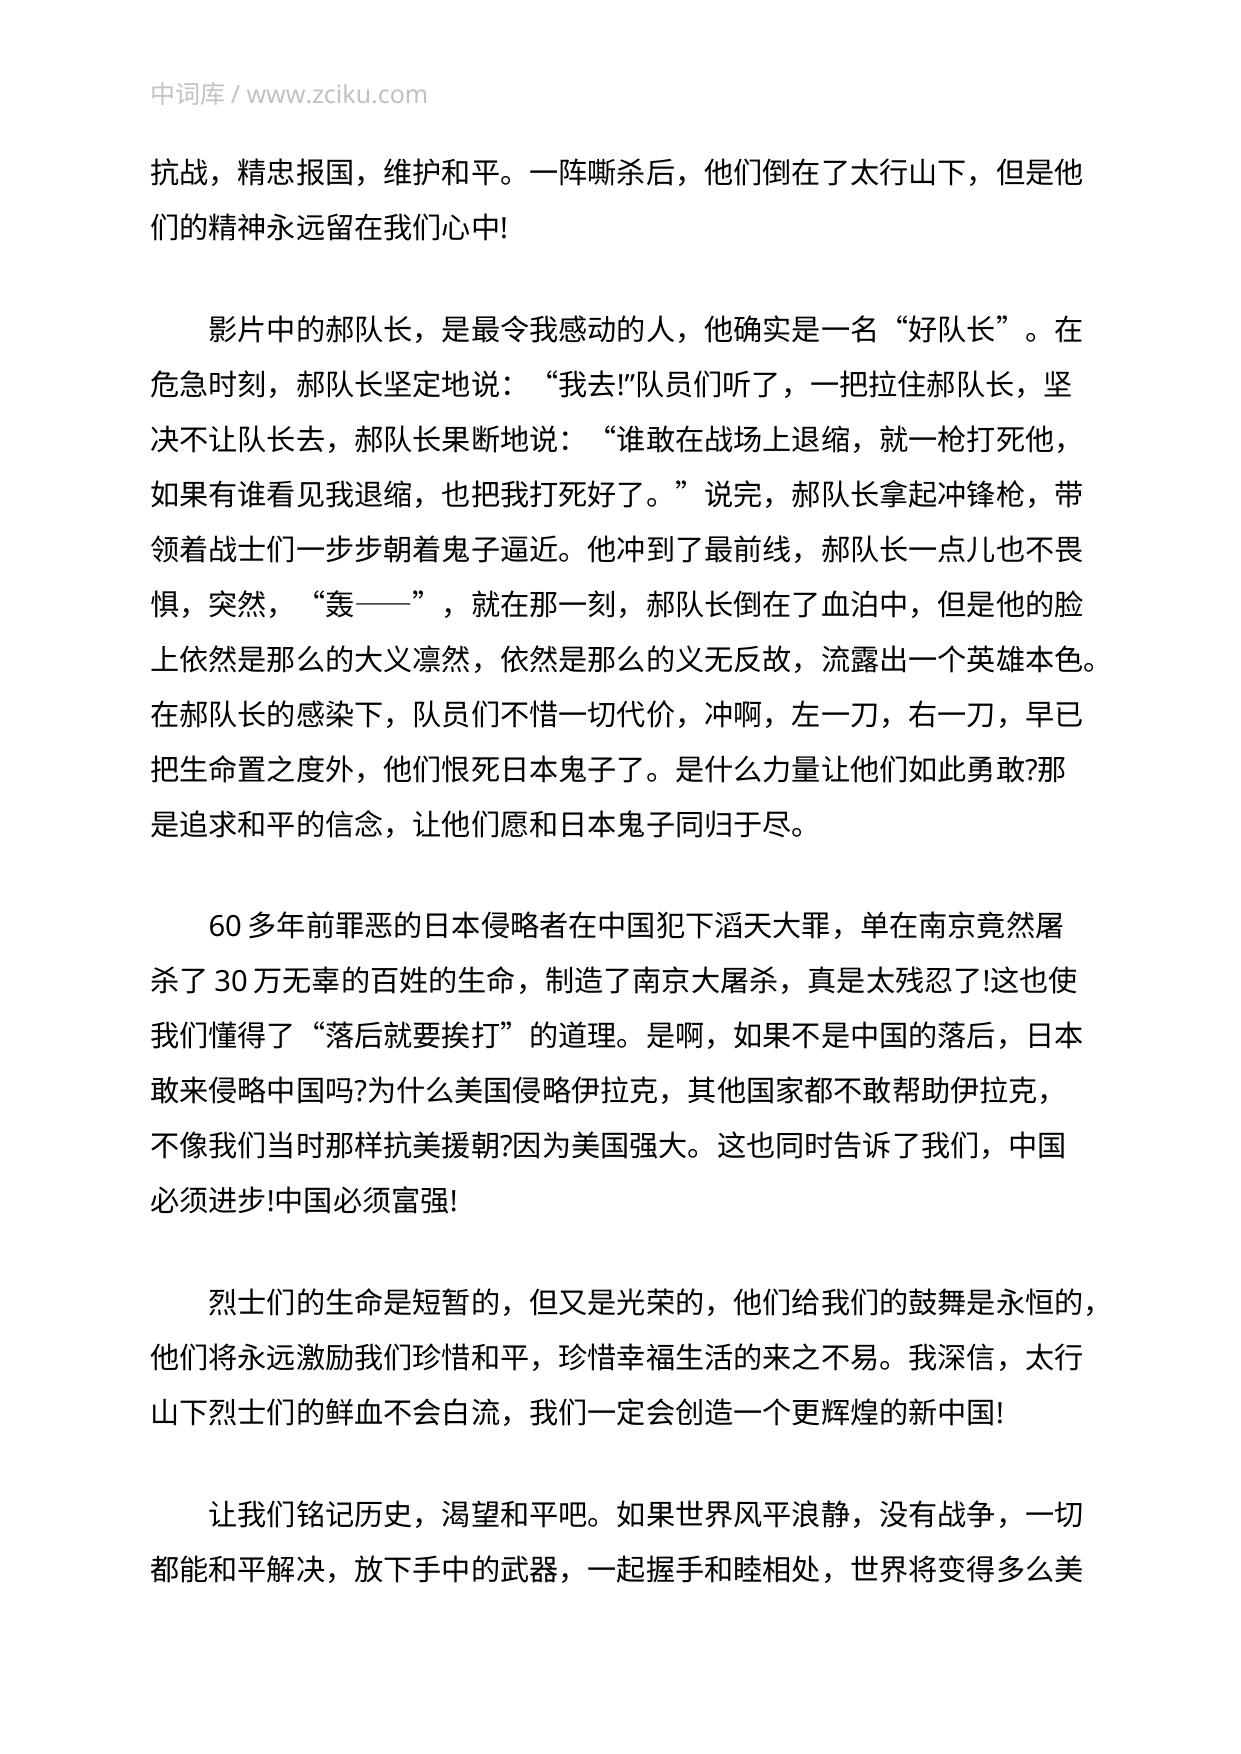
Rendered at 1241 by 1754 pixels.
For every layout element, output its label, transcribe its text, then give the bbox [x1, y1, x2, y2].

text 60多年前罪恶的日本侵略者在中国犯下滔天大罪，单在南京竟然屠杀了30万无辜的百姓的生命，制造了南京大屠杀，真是太残忍了!这也使我们懂得了“落后就要挨打”的道理。是啊，如果不是中国的落后，日本敢来侵略中国吗?为什么美国侵略伊拉克，其他国家都不敢帮助伊拉克，不像我们当时那样抗美援朝?因为美国强大。这也同时告诉了我们，中国必须进步!中国必须富强! [150, 903, 1090, 1220]
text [150, 1492, 1090, 1589]
text 影片中的郝队长，是最令我感动的人，他确实是一名“好队长”。在危急时刻，郝队长坚定地说：“我去!”队员们听了，一把拉住郝队长，坚决不让队长去，郝队长果断地说：“谁敢在战场上退缩，就一枪打死他，如果有谁看见我退缩，也把我打死好了。”说完，郝队长拿起冲锋枪，带领着战士们一步步朝着鬼子逼近。他冲到了最前线，郝队长一点儿也不畏惧，突然，“轰——”，就在那一刻，郝队长倒在了血泊中，但是他的脸上依然是那么的大义凛然，依然是那么的义无反故，流露出一个英雄本色。在郝队长的感染下，队员们不惜一切代价，冲啊，左一刀，右一刀，早已把生命置之度外，他们恨死日本鬼子了。是什么力量让他们如此勇敢?那是追求和平的信念，让他们愿和日本鬼子同归于尽。 [150, 307, 1090, 843]
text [150, 150, 1090, 247]
text 烈士们的生命是短暂的，但又是光荣的，他们给我们的鼓舞是永恒的，他们将永远激励我们珍惜和平，珍惜幸福生活的来之不易。我深信，太行山下烈士们的鲜血不会白流，我们一定会创造一个更辉煌的新中国! [150, 1280, 1090, 1432]
